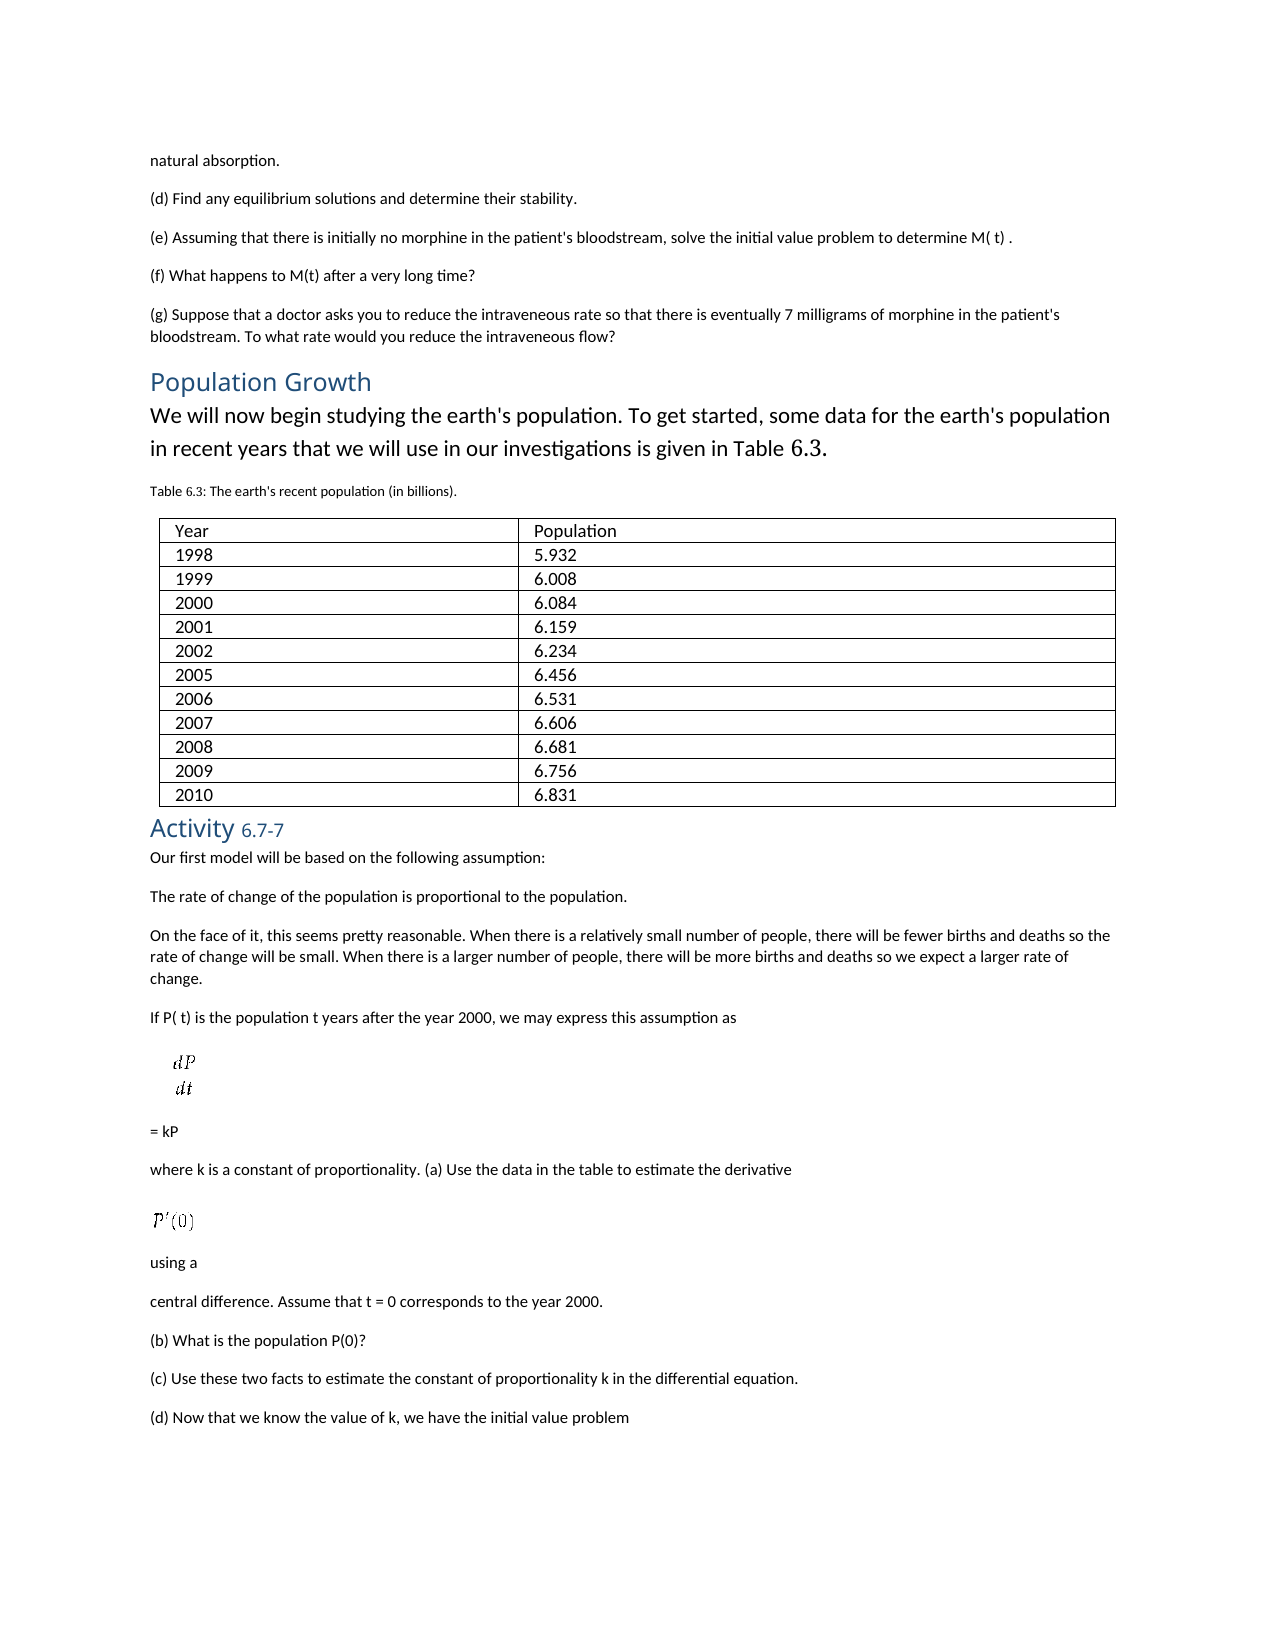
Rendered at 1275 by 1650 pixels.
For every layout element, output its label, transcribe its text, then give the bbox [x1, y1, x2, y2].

table_cell 2001 [160, 615, 518, 638]
text (c) Use these two facts to estimate the constant of proportionality k in the differential equation. [150, 1368, 1125, 1389]
table_cell 6.831 [519, 783, 1115, 806]
table_cell 6.681 [519, 735, 1115, 758]
text (g) Suppose that a doctor asks you to reduce the intraveneous rate so that there is eventually 7 milligrams of morphine in the patient's bloodstream. To what rate would you reduce the intraveneous flow? [150, 304, 1125, 346]
table_cell 2009 [160, 759, 518, 782]
table_cell 2007 [160, 711, 518, 734]
table_cell 2008 [160, 735, 518, 758]
subtitle Activity 6.7-7 [150, 811, 1125, 845]
table_cell 2006 [160, 687, 518, 710]
table_cell 2010 [160, 783, 518, 806]
table_cell 6.084 [519, 591, 1115, 614]
table_cell 6.531 [519, 687, 1115, 710]
text central difference. Assume that t = 0 corresponds to the year 2000. [150, 1291, 1125, 1312]
text We will now begin studying the earth's population. To get started, some data for the earth's population in recent years that we will use in our investigations is given in Table 6.3. [150, 401, 1125, 463]
picture [150, 1045, 201, 1102]
text Our first model will be based on the following assumption: [150, 848, 1125, 868]
text where k is a constant of proportionality. (a) Use the data in the table to estimate the derivative [150, 1159, 1125, 1180]
text On the face of it, this seems pretty reasonable. When there is a relatively small number of people, there will be fewer births and deaths so the rate of change will be small. When there is a larger number of people, there will be more births and deaths so we expect a larger rate of change. [150, 925, 1125, 989]
table_cell 6.159 [519, 615, 1115, 638]
text If P( t) is the population t years after the year 2000, we may express this assumption as [150, 1007, 1125, 1027]
text natural absorption. [150, 150, 1125, 170]
table_cell 6.756 [519, 759, 1115, 782]
text using a [150, 1253, 1125, 1273]
text The rate of change of the population is proportional to the population. [150, 886, 1125, 907]
text (d) Find any equilibrium solutions and determine their stability. [150, 188, 1125, 209]
table_cell 6.234 [519, 639, 1115, 662]
text (b) What is the population P(0)? [150, 1330, 1125, 1350]
table_cell 5.932 [519, 543, 1115, 566]
table_cell 1999 [160, 567, 518, 590]
table_header Year [160, 519, 518, 542]
table_cell 2002 [160, 639, 518, 662]
text (d) Now that we know the value of k, we have the initial value problem [150, 1407, 1125, 1427]
subtitle Population Growth [150, 364, 1125, 399]
picture [150, 1197, 202, 1234]
table_cell 6.456 [519, 663, 1115, 686]
table_cell 6.606 [519, 711, 1115, 734]
table_header Population [519, 519, 1115, 542]
text (f) What happens to M(t) after a very long time? [150, 266, 1125, 286]
table_cell 2005 [160, 663, 518, 686]
table_cell 1998 [160, 543, 518, 566]
table_cell 2000 [160, 591, 518, 614]
text (e) Assuming that there is initially no morphine in the patient's bloodstream, solve the initial value problem to determine M( t) . [150, 227, 1125, 247]
text = kP [150, 1121, 1125, 1141]
text Table 6.3: The earth's recent population (in billions). [150, 482, 1125, 500]
table_cell 6.008 [519, 567, 1115, 590]
